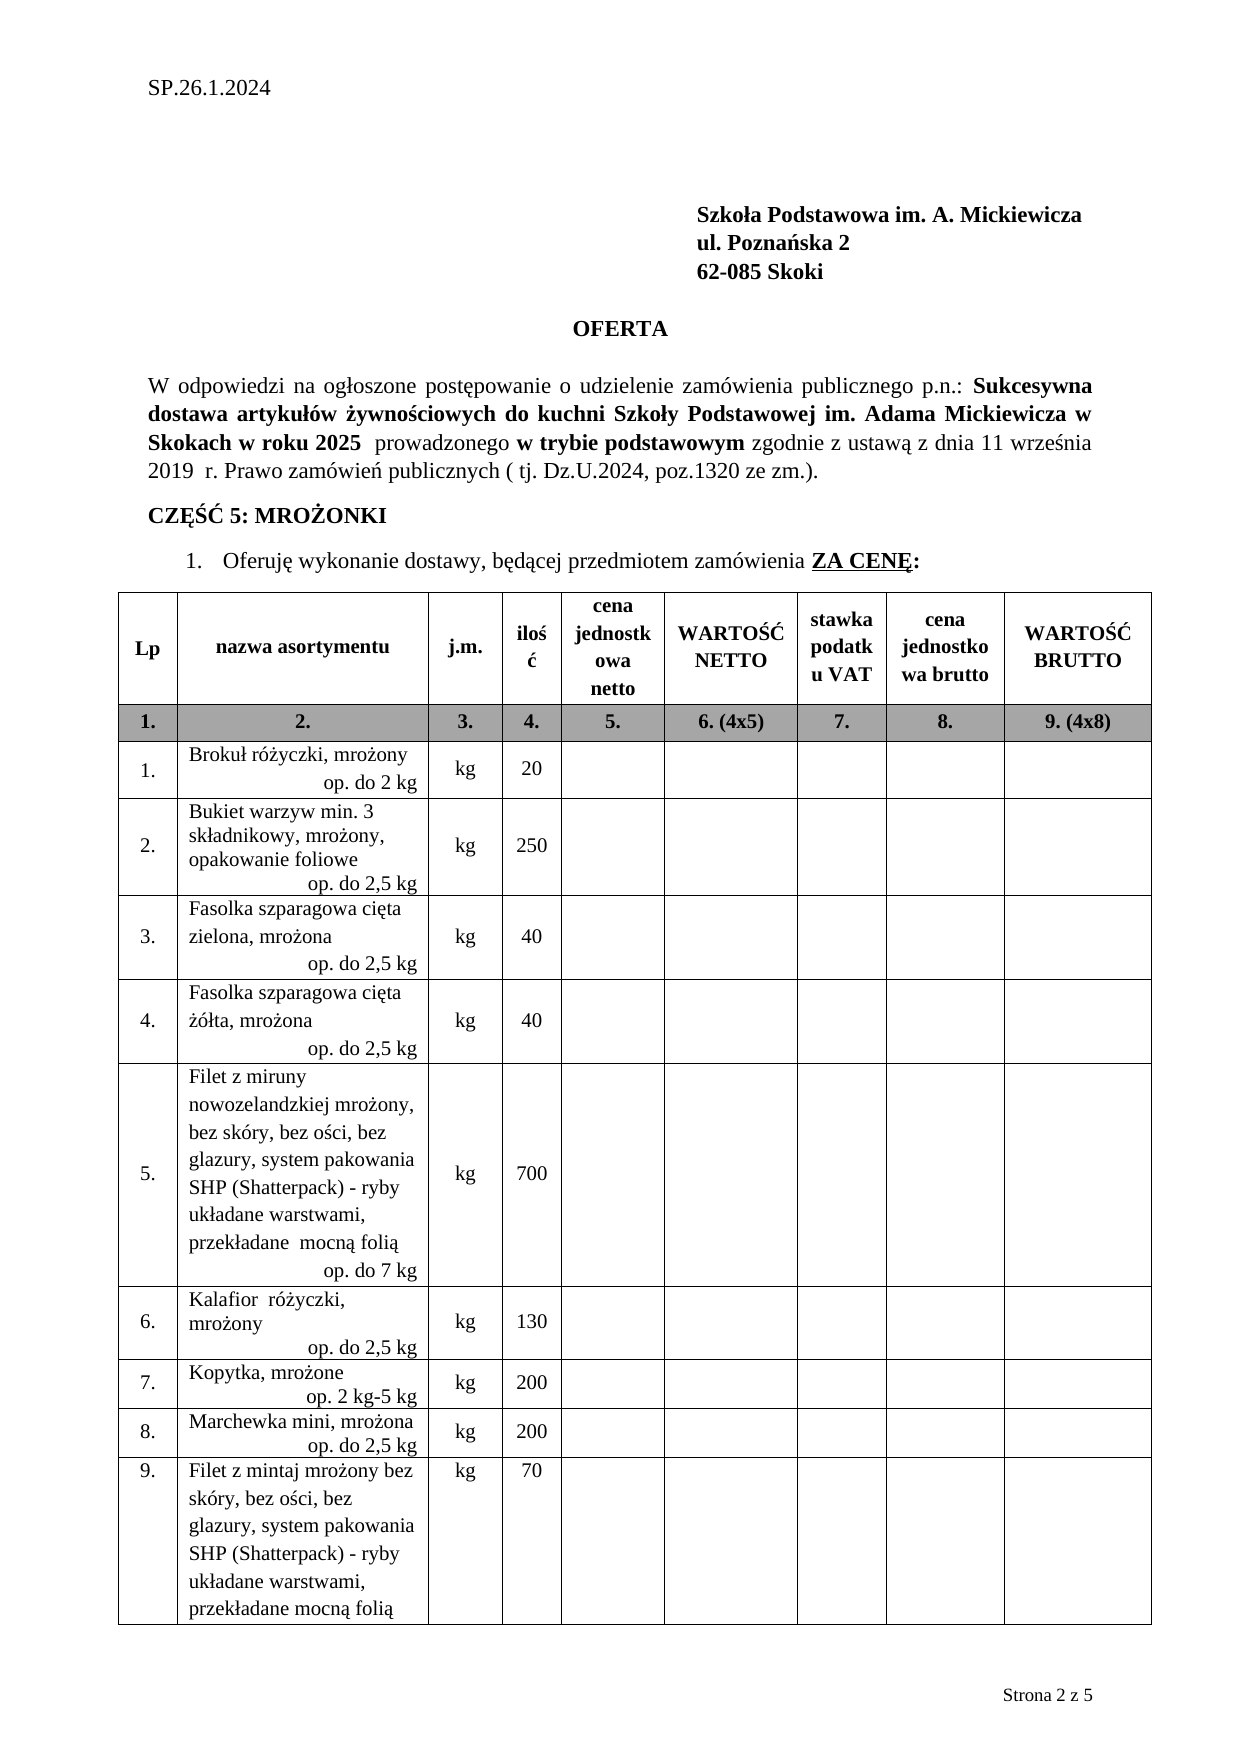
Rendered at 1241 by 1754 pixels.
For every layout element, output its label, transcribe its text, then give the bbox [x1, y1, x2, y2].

table_header WARTOŚĆ NETTO [665, 593, 797, 703]
table_cell 3. [429, 705, 502, 741]
table_cell [887, 1287, 1004, 1359]
table_cell [665, 1458, 797, 1624]
table_cell [887, 980, 1004, 1063]
table_cell 250 [503, 799, 561, 895]
table_cell 200 [503, 1360, 561, 1408]
table_cell 4. [503, 705, 561, 741]
table_cell [1005, 799, 1151, 895]
table_cell [887, 742, 1004, 798]
table_cell [665, 980, 797, 1063]
table_cell [798, 1287, 886, 1359]
table_cell [1005, 742, 1151, 798]
table_header Lp [119, 593, 177, 703]
table_cell 5. [119, 1064, 177, 1286]
text CZĘŚĆ 5: MROŻONKI [148, 502, 1093, 528]
table_cell kg [429, 1287, 502, 1359]
table_cell [665, 1409, 797, 1457]
table_header cena jednostkowa netto [562, 593, 664, 703]
table_cell 3. [119, 896, 177, 979]
table_cell 1. [119, 705, 177, 741]
table_cell 70 [503, 1458, 561, 1624]
table_cell 8. [887, 705, 1004, 741]
table_cell kg [429, 896, 502, 979]
table_cell [665, 1064, 797, 1286]
table_cell kg [429, 742, 502, 798]
table_cell Fasolka szparagowa cięta zielona, mrożona op. do 2,5 kg [178, 896, 428, 979]
table_cell Fasolka szparagowa cięta żółta, mrożona op. do 2,5 kg [178, 980, 428, 1063]
table_header stawka podatku VAT [798, 593, 886, 703]
table_cell [1005, 1458, 1151, 1624]
table_header cena jednostkowa brutto [887, 593, 1004, 703]
list Oferuję wykonanie dostawy, będącej przedmiotem zamówienia ZA CENĘ: [185, 547, 1093, 573]
table_cell 9. [119, 1458, 177, 1624]
table_cell [562, 742, 664, 798]
table_cell [798, 742, 886, 798]
table_cell kg [429, 1064, 502, 1286]
table_cell [1005, 1409, 1151, 1457]
table_header nazwa asortymentu [178, 593, 428, 703]
text 62-085 Skoki [148, 258, 1093, 284]
table_cell 1. [119, 742, 177, 798]
table_cell [798, 980, 886, 1063]
table_cell Kalafior różyczki, mrożony op. do 2,5 kg [178, 1287, 428, 1359]
table_cell [798, 1064, 886, 1286]
table_cell [665, 896, 797, 979]
table_cell [887, 1360, 1004, 1408]
table_header WARTOŚĆ BRUTTO [1005, 593, 1151, 703]
table_cell 40 [503, 980, 561, 1063]
table_cell 7. [798, 705, 886, 741]
table_cell 130 [503, 1287, 561, 1359]
table_cell Kopytka, mrożone op. 2 kg-5 kg [178, 1360, 428, 1408]
table_cell [562, 1287, 664, 1359]
table_cell Bukiet warzyw min. 3 składnikowy, mrożony, opakowanie foliowe op. do 2,5 kg [178, 799, 428, 895]
table_cell [1005, 1360, 1151, 1408]
table_cell 8. [119, 1409, 177, 1457]
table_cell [178, 1458, 428, 1624]
table_cell 6. [119, 1287, 177, 1359]
table_cell [562, 1064, 664, 1286]
table_cell 6. (4x5) [665, 705, 797, 741]
table_cell [665, 742, 797, 798]
table_cell [887, 1458, 1004, 1624]
table_cell [562, 980, 664, 1063]
table_cell 9. (4x8) [1005, 705, 1151, 741]
table_cell [665, 1287, 797, 1359]
table_cell [1005, 980, 1151, 1063]
table_cell [1005, 1064, 1151, 1286]
table_cell [562, 1458, 664, 1624]
table_cell [562, 1409, 664, 1457]
table_cell 40 [503, 896, 561, 979]
table_cell [798, 896, 886, 979]
table_cell [665, 799, 797, 895]
table_header j.m. [429, 593, 502, 703]
text OFERTA [148, 315, 1093, 341]
table_cell [1005, 896, 1151, 979]
table_cell [887, 1409, 1004, 1457]
table_cell kg [429, 1409, 502, 1457]
table_cell [665, 1360, 797, 1408]
table_cell 2. [178, 705, 428, 741]
table_cell kg [429, 799, 502, 895]
table_cell [798, 1360, 886, 1408]
table_cell [562, 896, 664, 979]
text W odpowiedzi na ogłoszone postępowanie o udzielenie zamówienia publicznego p.n.: Sukcesywna dostawa artykułów żywnościowych do kuchni Szkoły Podstawowej im. Adama Mickiewicza w Skokach w roku 2025 prowadzonego w trybie podstawowym zgodnie z ustawą z dnia 11 września 2019 r. Prawo zamówień publicznych ( tj. Dz.U.2024, poz.1320 ze zm.). [148, 372, 1093, 483]
table_cell [562, 799, 664, 895]
table_cell Marchewka mini, mrożona op. do 2,5 kg [178, 1409, 428, 1457]
table_header ilość [503, 593, 561, 703]
table_cell [798, 1458, 886, 1624]
table_cell Brokuł różyczki, mrożony op. do 2 kg [178, 742, 428, 798]
table_cell kg [429, 980, 502, 1063]
table_cell [887, 896, 1004, 979]
table_cell [887, 799, 1004, 895]
table_cell Filet z miruny nowozelandzkiej mrożony, bez skóry, bez ości, bez glazury, system pakowania SHP (Shatterpack) - ryby układane warstwami, przekładane mocną folią op. do 7 kg [178, 1064, 428, 1286]
table_cell 20 [503, 742, 561, 798]
table_cell kg [429, 1458, 502, 1624]
table_cell 7. [119, 1360, 177, 1408]
table_cell 700 [503, 1064, 561, 1286]
table_cell 5. [562, 705, 664, 741]
text ul. Poznańska 2 [148, 229, 1093, 256]
table_cell [562, 1360, 664, 1408]
table_cell 2. [119, 799, 177, 895]
table_cell 200 [503, 1409, 561, 1457]
text Szkoła Podstawowa im. A. Mickiewicza [148, 201, 1093, 227]
table_cell [798, 799, 886, 895]
table_cell kg [429, 1360, 502, 1408]
table_cell [1005, 1287, 1151, 1359]
table_cell [798, 1409, 886, 1457]
table_cell 4. [119, 980, 177, 1063]
table_cell [887, 1064, 1004, 1286]
